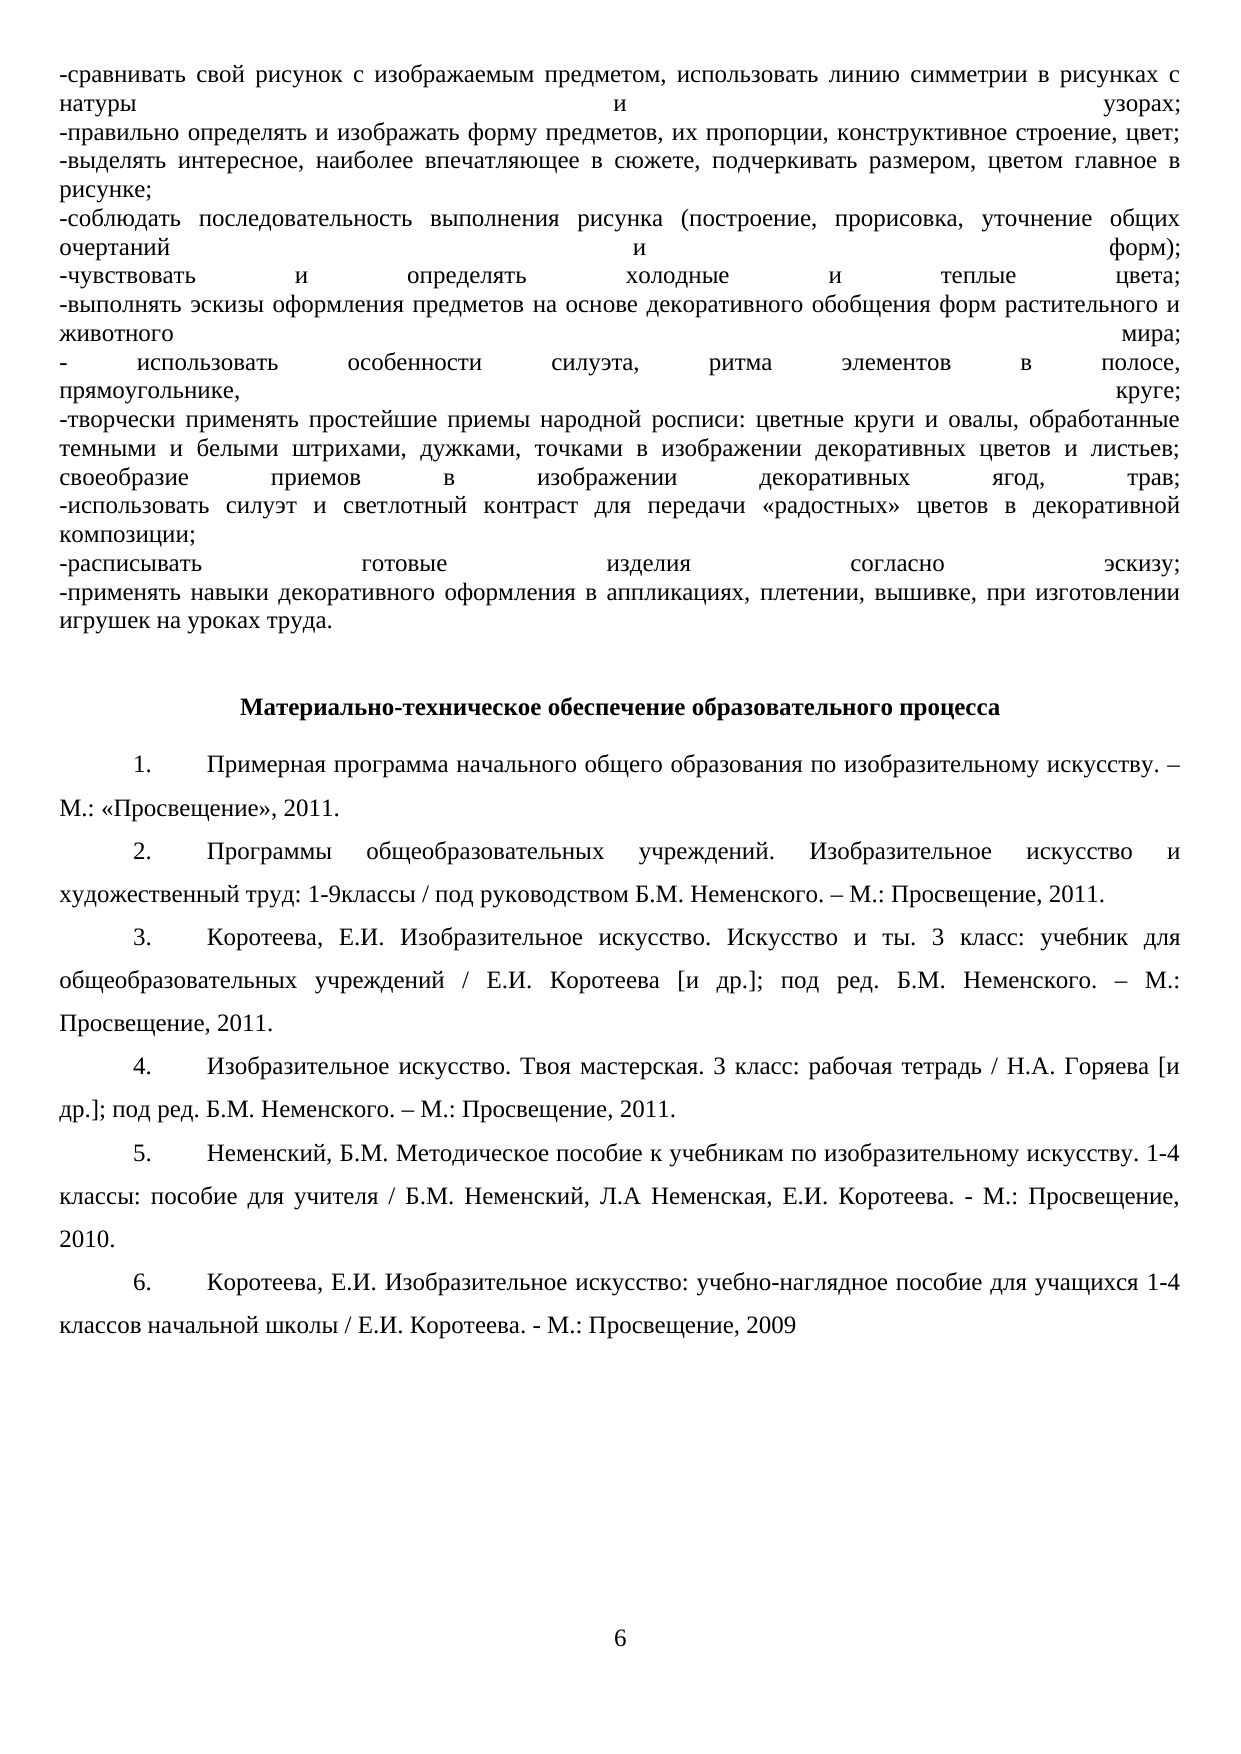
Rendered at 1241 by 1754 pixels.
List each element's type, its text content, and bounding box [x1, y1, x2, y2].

text 6. Коротеева, Е.И. Изобразительное искусство: учебно-наглядное пособие для учащихся 1-4 классов начальной школы / Е.И. Коротеева. - М.: Просвещение, 2009 [59, 1267, 1181, 1339]
text 1. Примерная программа начального общего образования по изобразительному искусству. –М.: «Просвещение», 2011. [59, 749, 1181, 821]
text 5. Неменский, Б.М. Методическое пособие к учебникам по изобразительному искусству. 1-4 классы: пособие для учителя / Б.М. Неменский, Л.А Неменская, Е.И. Коротеева. - М.: Просвещение, 2010. [59, 1138, 1181, 1253]
text Материально-техническое обеспечение образовательного процесса [59, 692, 1181, 721]
text 2. Программы общеобразовательных учреждений. Изобразительное искусство и художественный труд: 1-9классы / под руководством Б.М. Неменского. – М.: Просвещение, 2011. [59, 836, 1181, 908]
text 3. Коротеева, Е.И. Изобразительное искусство. Искусство и ты. 3 класс: учебник для общеобразовательных учреждений / Е.И. Коротеева [и др.]; под ред. Б.М. Неменского. – М.: Просвещение, 2011. [59, 922, 1181, 1037]
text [59, 59, 1181, 634]
text 4. Изобразительное искусство. Твоя мастерская. 3 класс: рабочая тетрадь / Н.А. Горяева [и др.]; под ред. Б.М. Неменского. – М.: Просвещение, 2011. [59, 1051, 1181, 1123]
